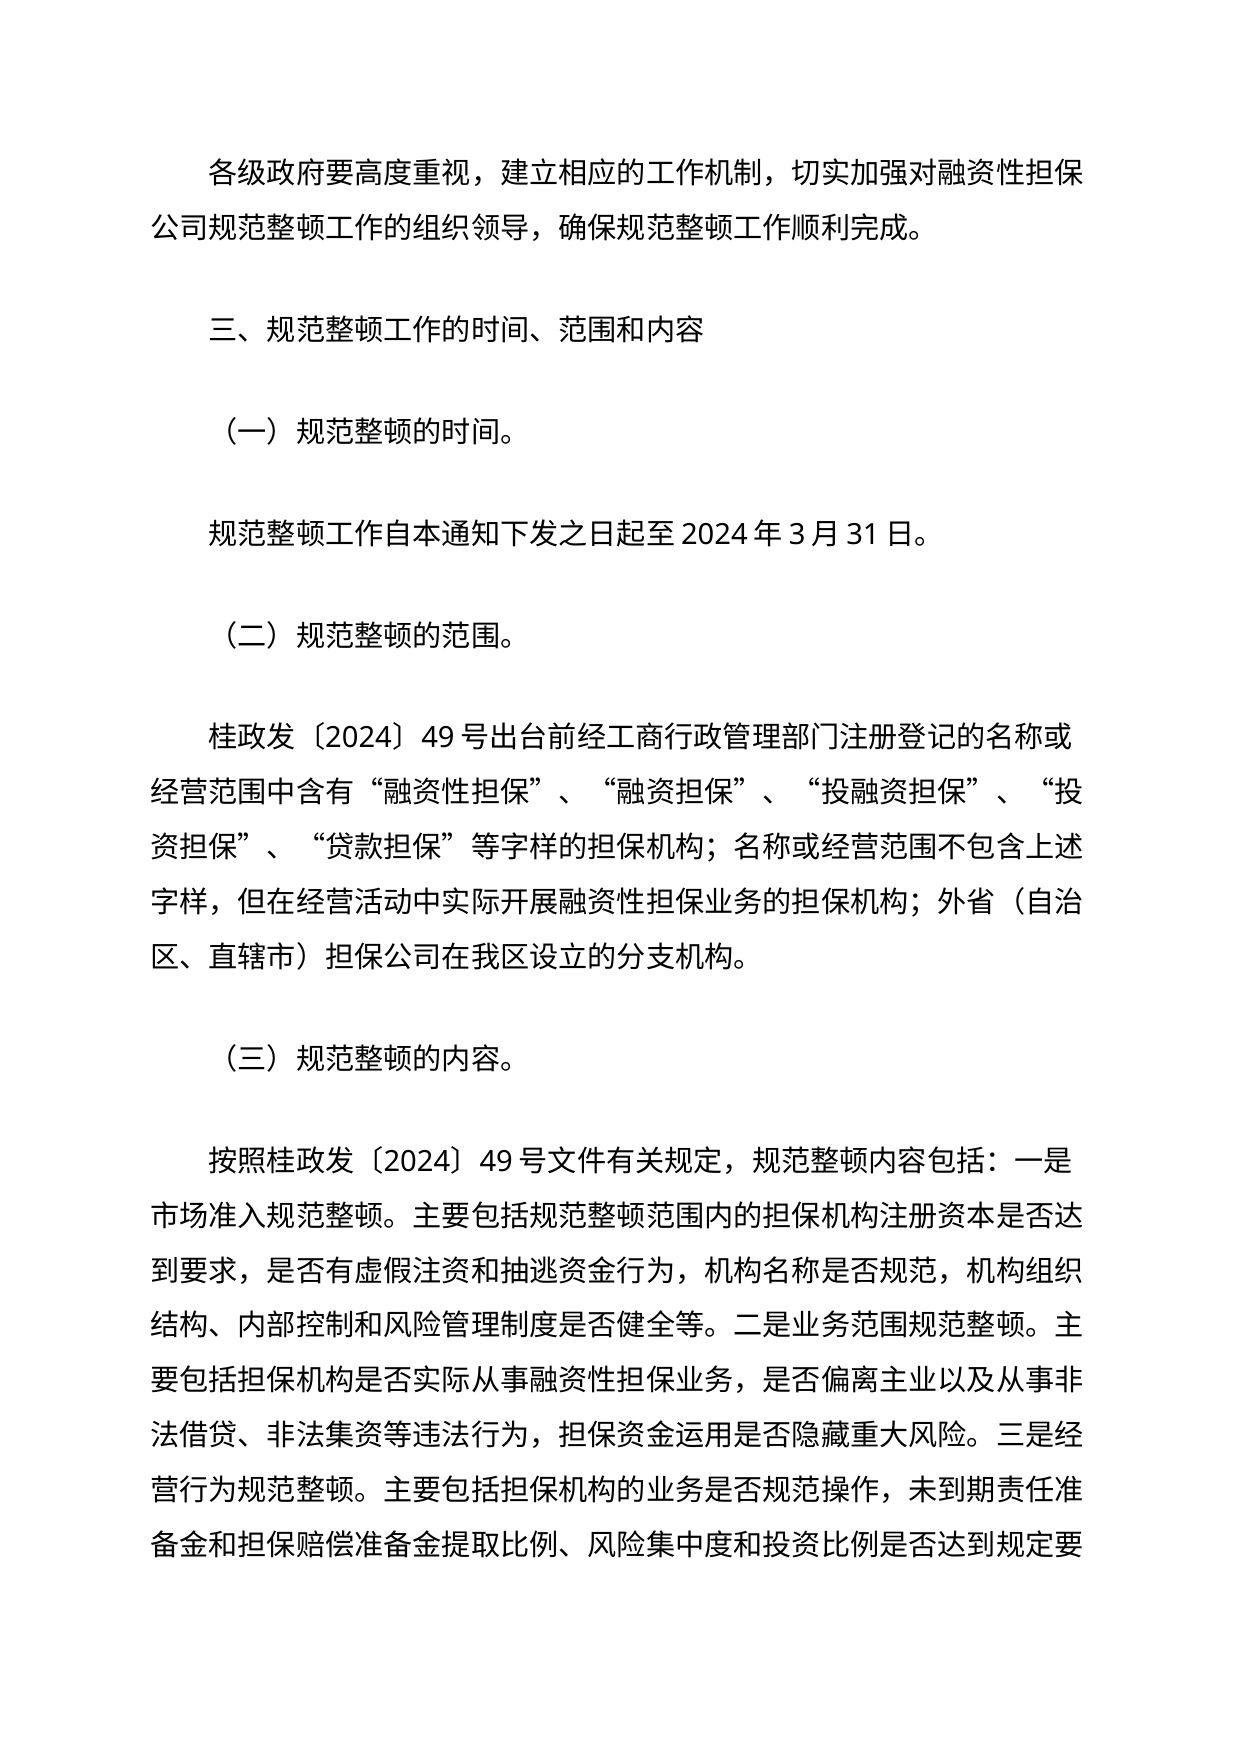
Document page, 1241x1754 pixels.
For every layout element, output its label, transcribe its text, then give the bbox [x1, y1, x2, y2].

text （一）规范整顿的时间。 [150, 408, 1090, 451]
text 各级政府要高度重视，建立相应的工作机制，切实加强对融资性担保公司规范整顿工作的组织领导，确保规范整顿工作顺利完成。 [150, 150, 1090, 247]
text 三、规范整顿工作的时间、范围和内容 [150, 307, 1090, 349]
text 规范整顿工作自本通知下发之日起至2024年3月31日。 [150, 510, 1090, 553]
text （二）规范整顿的范围。 [150, 612, 1090, 654]
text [150, 1137, 1090, 1564]
text 桂政发〔2024〕49号出台前经工商行政管理部门注册登记的名称或经营范围中含有“融资性担保”、“融资担保”、“投融资担保”、“投资担保”、“贷款担保”等字样的担保机构；名称或经营范围不包含上述字样，但在经营活动中实际开展融资性担保业务的担保机构；外省（自治区、直辖市）担保公司在我区设立的分支机构。 [150, 714, 1090, 976]
text （三）规范整顿的内容。 [150, 1035, 1090, 1078]
